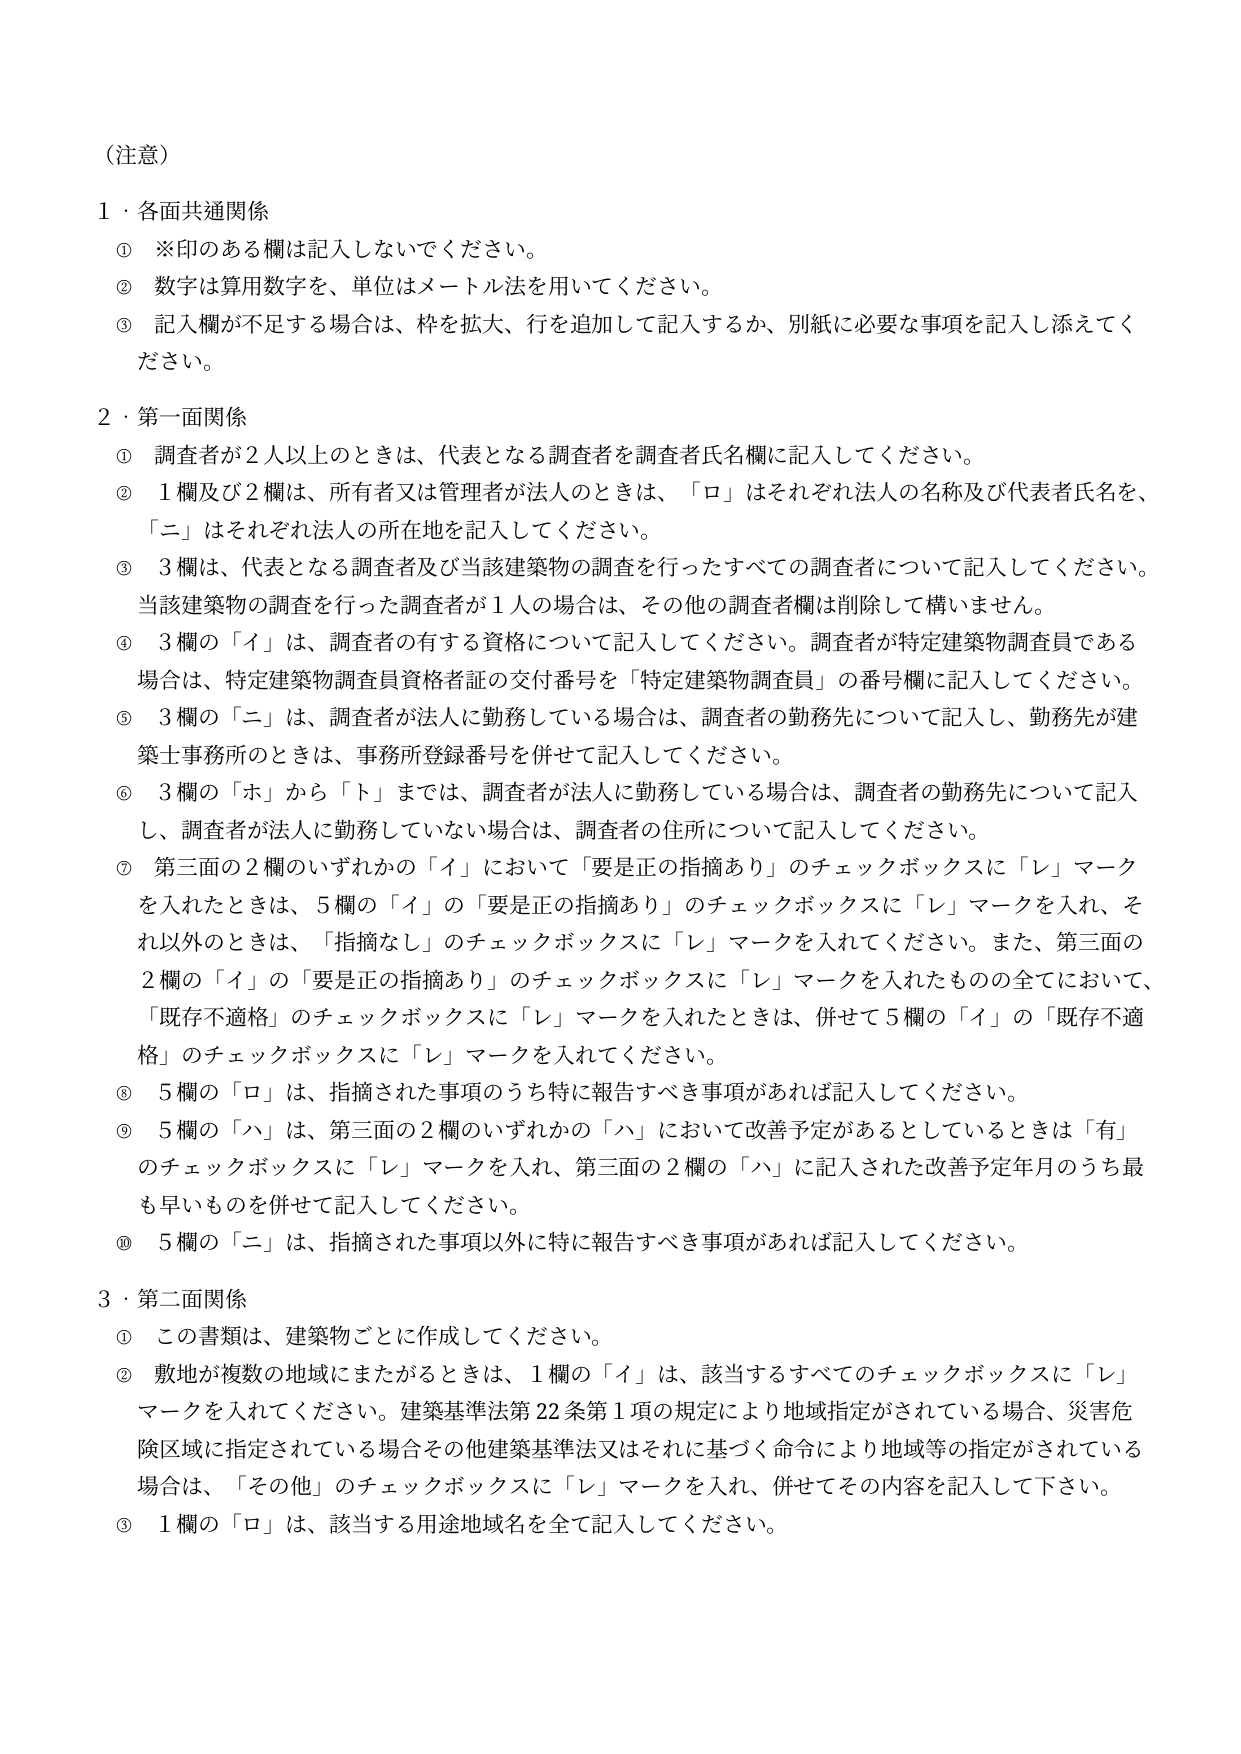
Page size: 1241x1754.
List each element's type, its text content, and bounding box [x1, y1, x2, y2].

text ② 数字は算用数字を、単位はメートル法を用いてください。 [116, 266, 1144, 304]
text ① この書類は、建築物ごとに作成してください。 [116, 1316, 1144, 1354]
text ① ※印のある欄は記入しないでください。 [116, 229, 1144, 266]
text ④ ３欄の「イ」は、調査者の有する資格について記入してください。調査者が特定建築物調査員である場合は、特定建築物調査員資格者証の交付番号を「特定建築物調査員」の番号欄に記入してください。 [116, 623, 1144, 698]
text ⑤ ３欄の「ニ」は、調査者が法人に勤務している場合は、調査者の勤務先について記入し、勤務先が建築士事務所のときは、事務所登録番号を併せて記入してください。 [116, 698, 1144, 773]
text ② 敷地が複数の地域にまたがるときは、１欄の「イ」は、該当するすべてのチェックボックスに「レ」マークを入れてください。建築基準法第22条第１項の規定により地域指定がされている場合、災害危険区域に指定されている場合その他建築基準法又はそれに基づく命令により地域等の指定がされている場合は、「その他」のチェックボックスに「レ」マークを入れ、併せてその内容を記入して下さい。 [116, 1354, 1144, 1504]
text ③ 記入欄が不足する場合は、枠を拡大、行を追加して記入するか、別紙に必要な事項を記入し添えてください。 [116, 304, 1144, 379]
text ２．第一面関係 [94, 398, 1144, 435]
text ③ １欄の「ロ」は、該当する用途地域名を全て記入してください。 [116, 1504, 1144, 1541]
text ① 調査者が２人以上のときは、代表となる調査者を調査者氏名欄に記入してください。 [116, 435, 1144, 473]
text １．各面共通関係 [94, 191, 1144, 229]
text ⑩ ５欄の「ニ」は、指摘された事項以外に特に報告すべき事項があれば記入してください。 [116, 1223, 1144, 1260]
text ⑧ ５欄の「ロ」は、指摘された事項のうち特に報告すべき事項があれば記入してください。 [116, 1073, 1144, 1110]
text ③ ３欄は、代表となる調査者及び当該建築物の調査を行ったすべての調査者について記入してください。当該建築物の調査を行った調査者が１人の場合は、その他の調査者欄は削除して構いません。 [116, 548, 1144, 623]
text ⑨ ５欄の「ハ」は、第三面の２欄のいずれかの「ハ」において改善予定があるとしているときは「有」のチェックボックスに「レ」マークを入れ、第三面の２欄の「ハ」に記入された改善予定年月のうち最も早いものを併せて記入してください。 [116, 1110, 1144, 1223]
text ３．第二面関係 [94, 1279, 1144, 1316]
text ② １欄及び２欄は、所有者又は管理者が法人のときは、「ロ」はそれぞれ法人の名称及び代表者氏名を、「ニ」はそれぞれ法人の所在地を記入してください。 [116, 473, 1144, 548]
text （注意） [94, 135, 1144, 173]
text ⑦ 第三面の２欄のいずれかの「イ」において「要是正の指摘あり」のチェックボックスに「レ」マークを入れたときは、５欄の「イ」の「要是正の指摘あり」のチェックボックスに「レ」マークを入れ、それ以外のときは、「指摘なし」のチェックボックスに「レ」マークを入れてください。また、第三面の２欄の「イ」の「要是正の指摘あり」のチェックボックスに「レ」マークを入れたものの全てにおいて、「既存不適格」のチェックボックスに「レ」マークを入れたときは、併せて５欄の「イ」の「既存不適格」のチェックボックスに「レ」マークを入れてください。 [116, 848, 1144, 1073]
text ⑥ ３欄の「ホ」から「ト」までは、調査者が法人に勤務している場合は、調査者の勤務先について記入し、調査者が法人に勤務していない場合は、調査者の住所について記入してください。 [116, 773, 1144, 848]
